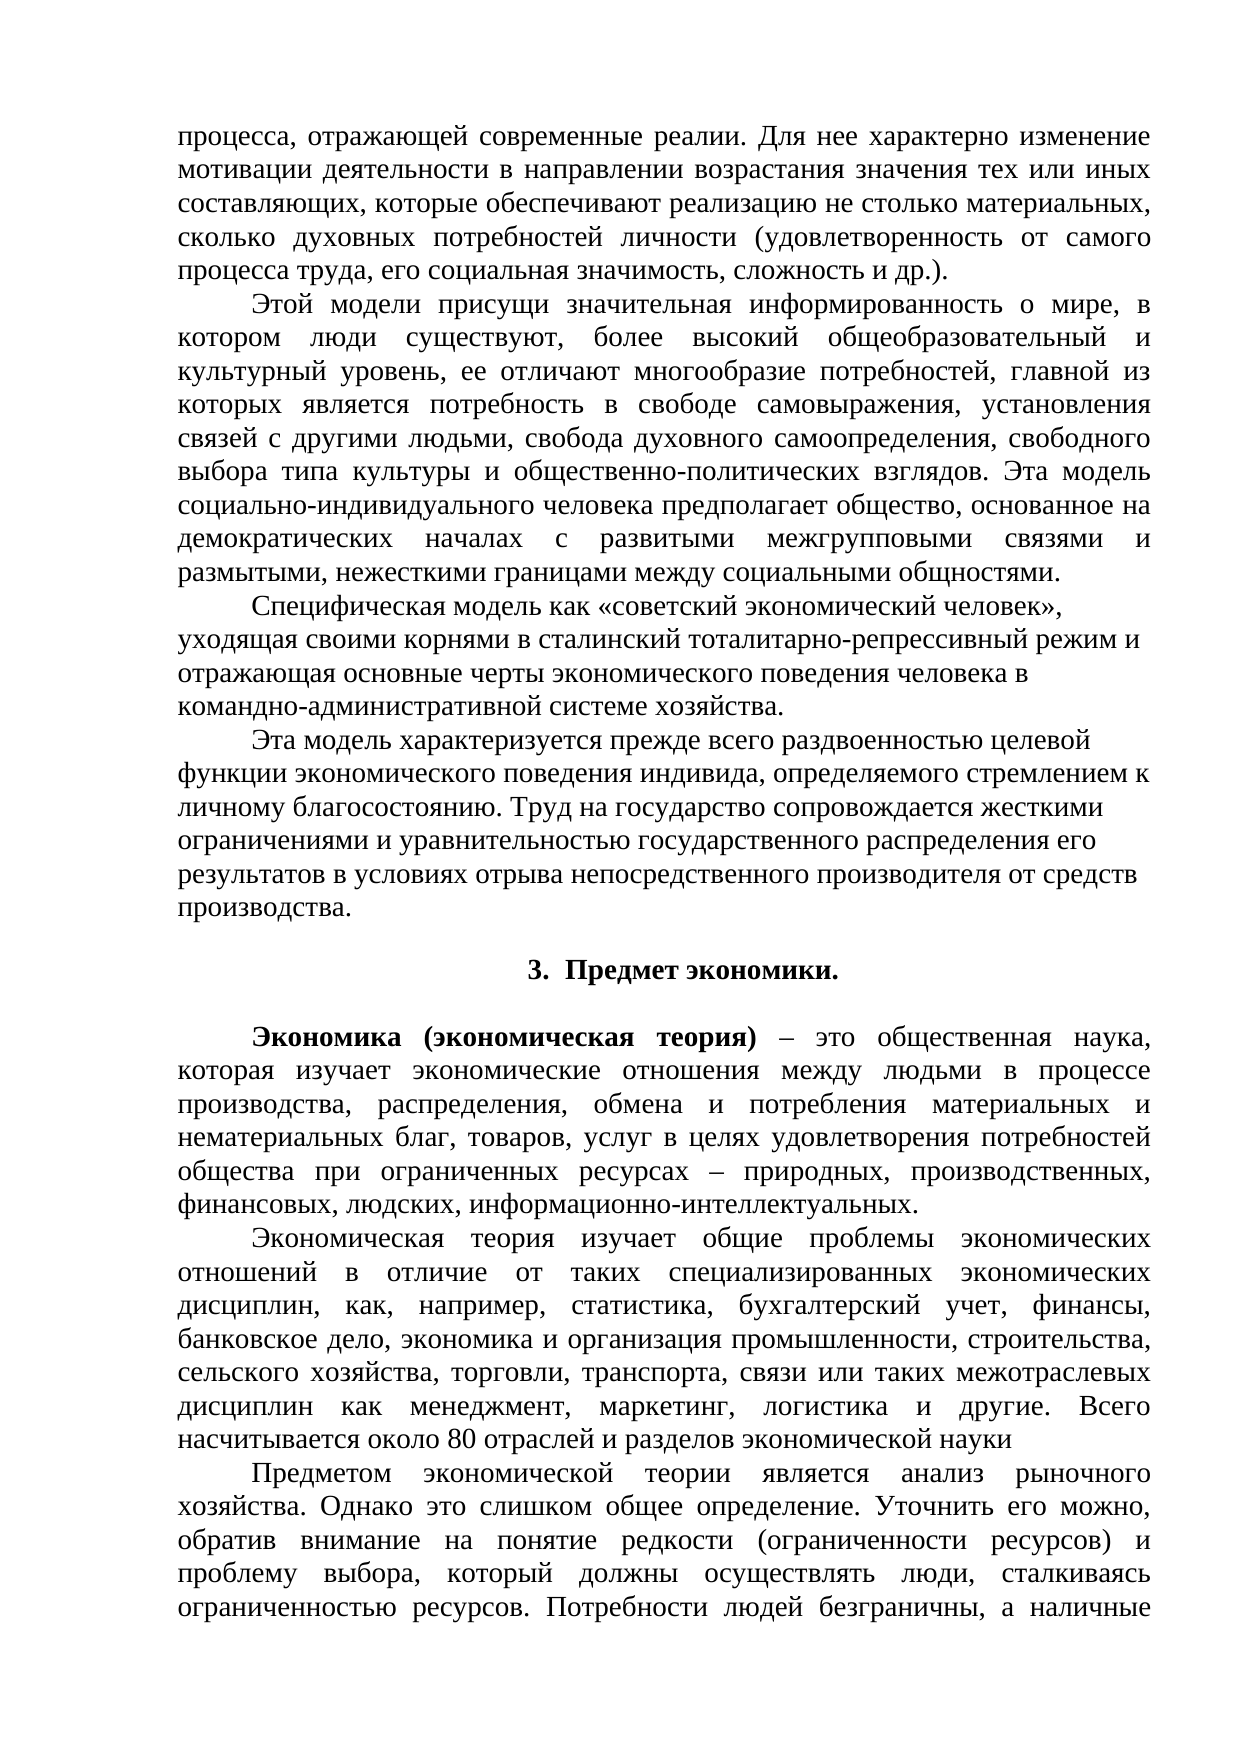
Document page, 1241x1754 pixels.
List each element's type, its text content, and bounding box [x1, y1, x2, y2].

list Предмет экономики. [215, 952, 1152, 985]
text Эта модель характеризуется прежде всего раздвоенностью целевой функции экономического поведения индивида, определяемого стремлением к личному благосостоянию. Труд на государство сопровождается жесткими ограничениями и уравнительностью государственного распределения его результатов в условиях отрыва непосредственного производителя от средств производства. [177, 722, 1152, 923]
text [177, 1455, 1152, 1623]
list Экономика (экономическая теория) – это общественная наука, которая изучает экономические отношения между людьми в процессе производства, распределения, обмена и потребления материальных и нематериальных благ, товаров, услуг в целях удовлетворения потребностей общества при ограниченных ресурсах – природных, производственных, финансовых, людских, информационно-интеллектуальных. [177, 1019, 1152, 1220]
text Специфическая модель как «советский экономический человек», уходящая своими корнями в сталинский тоталитарно-репрессивный режим и отражающая основные черты экономического поведения человека в командно-административной системе хозяйства. [177, 588, 1152, 722]
list Экономическая теория изучает общие проблемы экономических отношений в отличие от таких специализированных экономических дисциплин, как, например, статистика, бухгалтерский учет, финансы, банковское дело, экономика и организация промышленности, строительства, сельского хозяйства, торговли, транспорта, связи или таких межотраслевых дисциплин как менеджмент, маркетинг, логистика и другие. Всего насчитывается около 80 отраслей и разделов экономической науки [177, 1220, 1152, 1455]
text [177, 118, 1152, 286]
text Этой модели присущи значительная информированность о мире, в котором люди существуют, более высокий общеобразовательный и культурный уровень, ее отличают многообразие потребностей, главной из которых является потребность в свободе самовыражения, установления связей с другими людьми, свобода духовного самоопределения, свободного выбора типа культуры и общественно-политических взглядов. Эта модель социально-индивидуального человека предполагает общество, основанное на демократических началах с развитыми межгрупповыми связями и размытыми, нежесткими границами между социальными общностями. [177, 286, 1152, 588]
